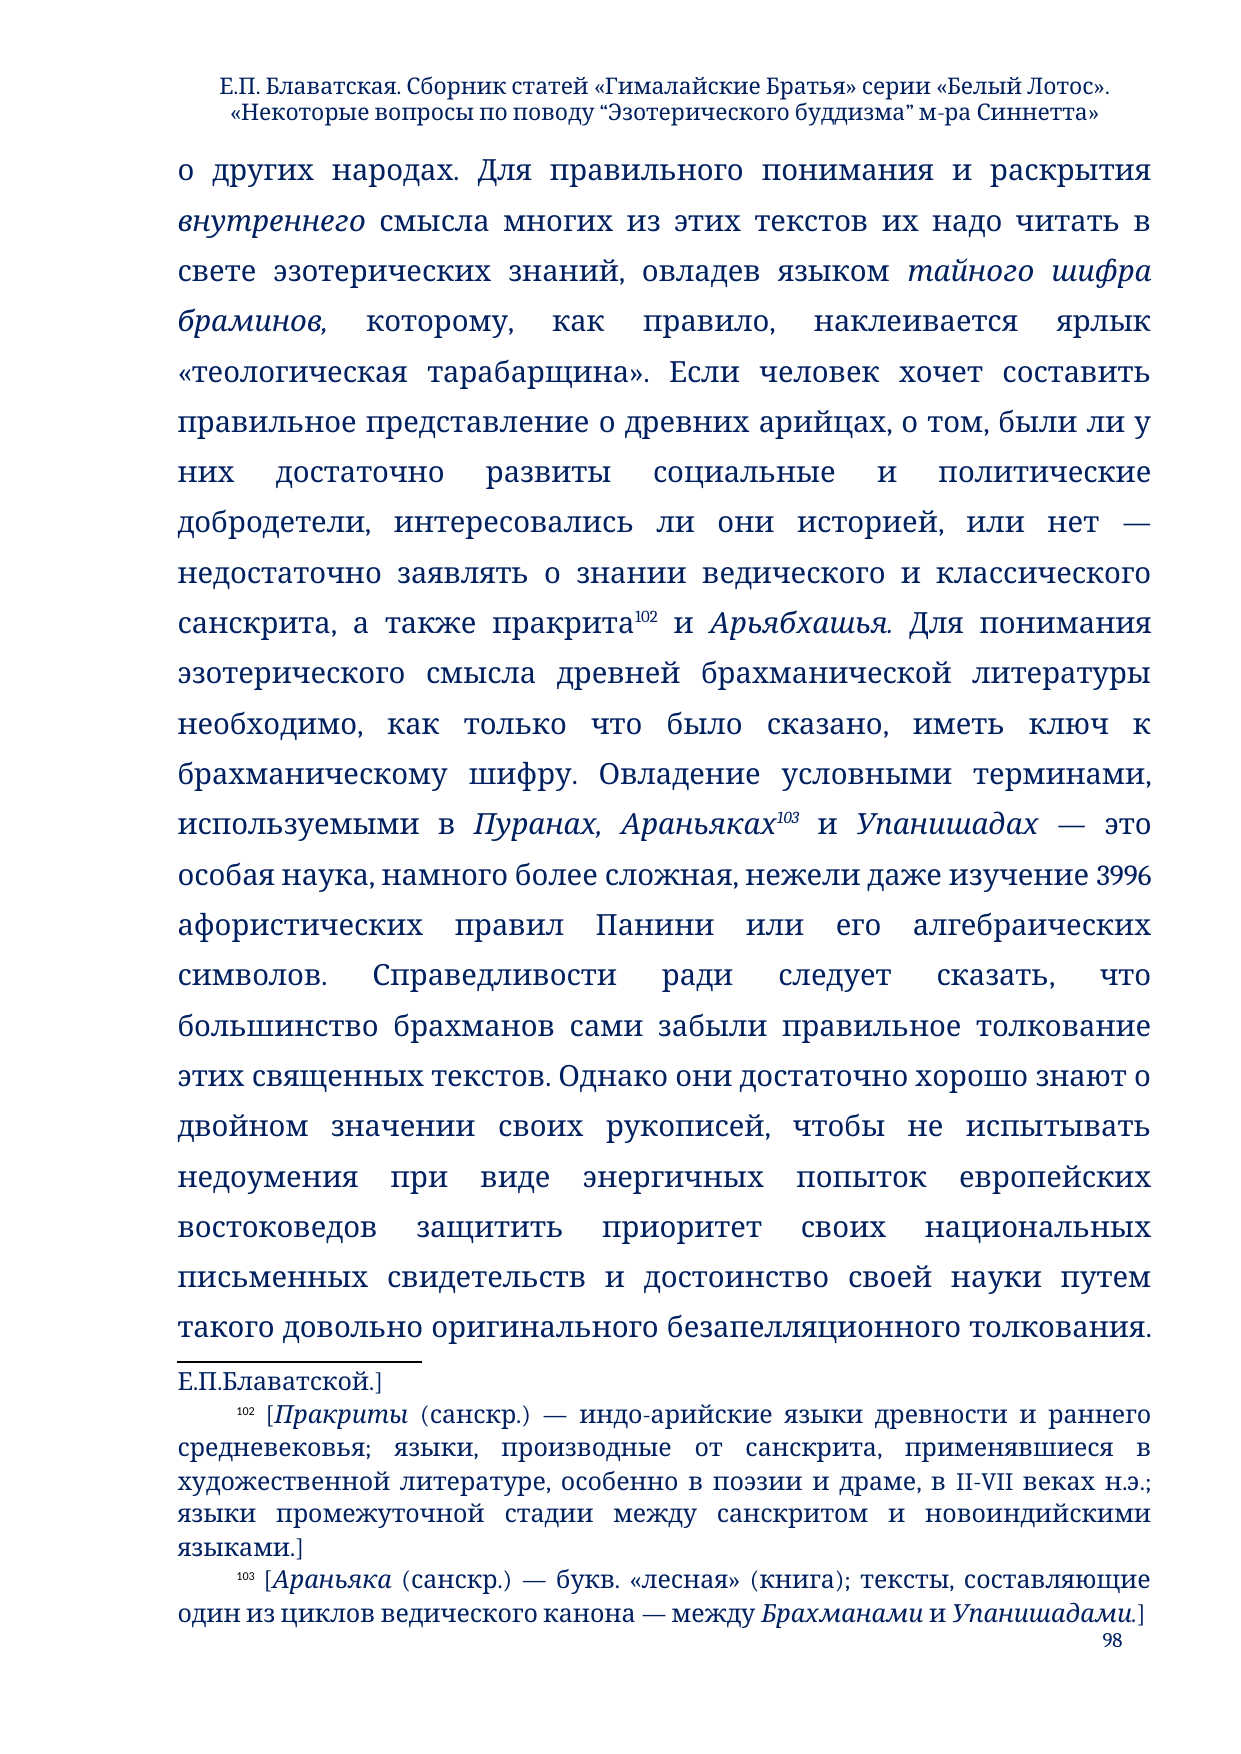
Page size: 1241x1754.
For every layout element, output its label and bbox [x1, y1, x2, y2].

text [177, 154, 1152, 1345]
